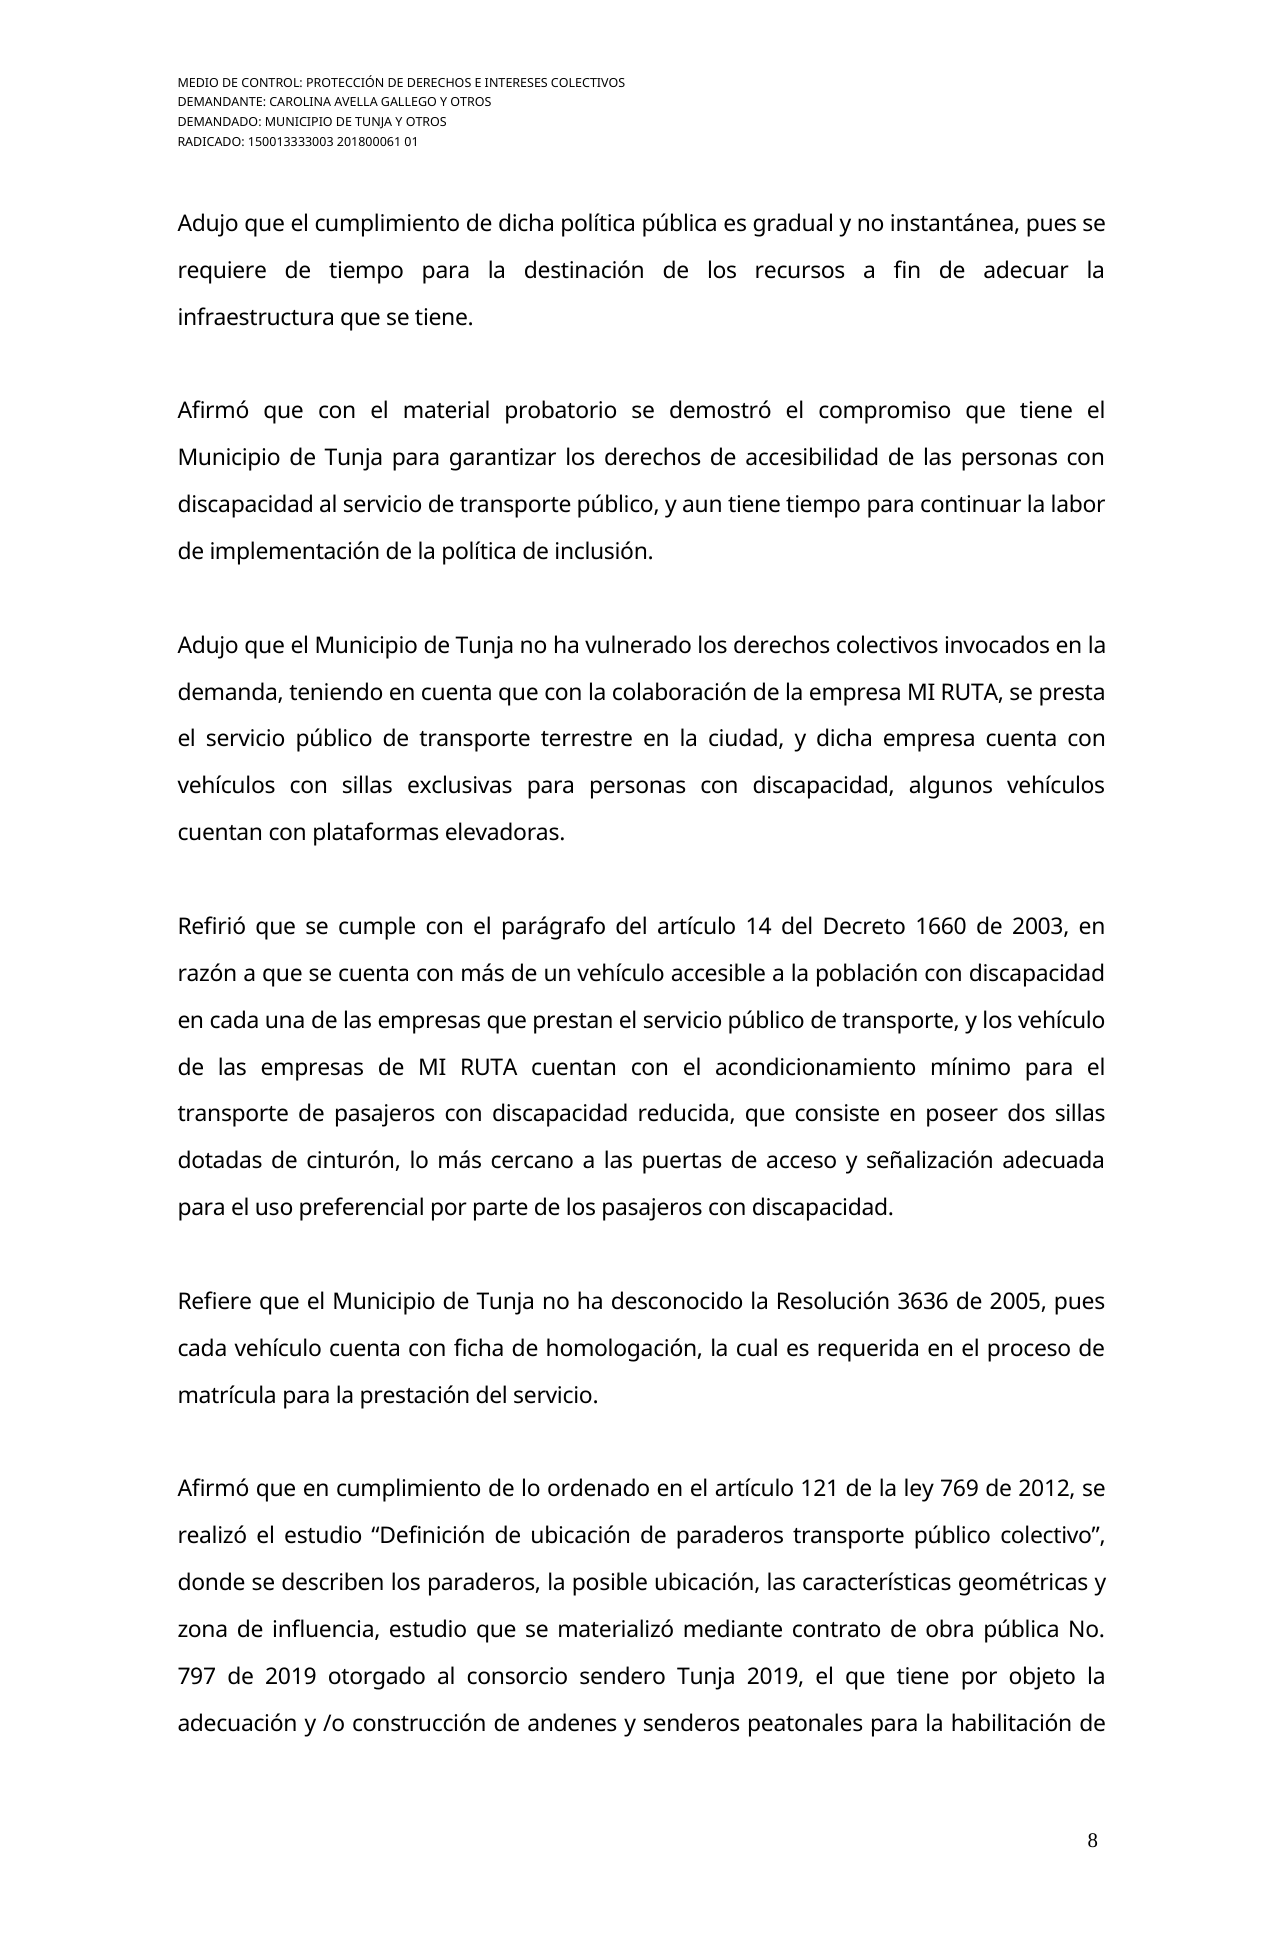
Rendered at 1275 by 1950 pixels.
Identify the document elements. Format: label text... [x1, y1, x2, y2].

text Refiere que el Municipio de Tunja no ha desconocido la Resolución 3636 de 2005, pues cada vehículo cuenta con ficha de homologación, la cual es requerida en el proceso de matrícula para la prestación del servicio. [177, 1285, 1106, 1410]
text Refirió que se cumple con el parágrafo del artículo 14 del Decreto 1660 de 2003, en razón a que se cuenta con más de un vehículo accesible a la población con discapacidad en cada una de las empresas que prestan el servicio público de transporte, y los vehículo de las empresas de MI RUTA cuentan con el acondicionamiento mínimo para el transporte de pasajeros con discapacidad reducida, que consiste en poseer dos sillas dotadas de cinturón, lo más cercano a las puertas de acceso y señalización adecuada para el uso preferencial por parte de los pasajeros con discapacidad. [177, 910, 1106, 1222]
text Adujo que el Municipio de Tunja no ha vulnerado los derechos colectivos invocados en la demanda, teniendo en cuenta que con la colaboración de la empresa MI RUTA, se presta el servicio público de transporte terrestre en la ciudad, y dicha empresa cuenta con vehículos con sillas exclusivas para personas con discapacidad, algunos vehículos cuentan con plataformas elevadoras. [177, 629, 1106, 847]
text Afirmó que con el material probatorio se demostró el compromiso que tiene el Municipio de Tunja para garantizar los derechos de accesibilidad de las personas con discapacidad al servicio de transporte público, y aun tiene tiempo para continuar la labor de implementación de la política de inclusión. [177, 394, 1106, 566]
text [177, 1472, 1106, 1738]
text Adujo que el cumplimiento de dicha política pública es gradual y no instantánea, pues se requiere de tiempo para la destinación de los recursos a fin de adecuar la infraestructura que se tiene. [177, 207, 1106, 332]
